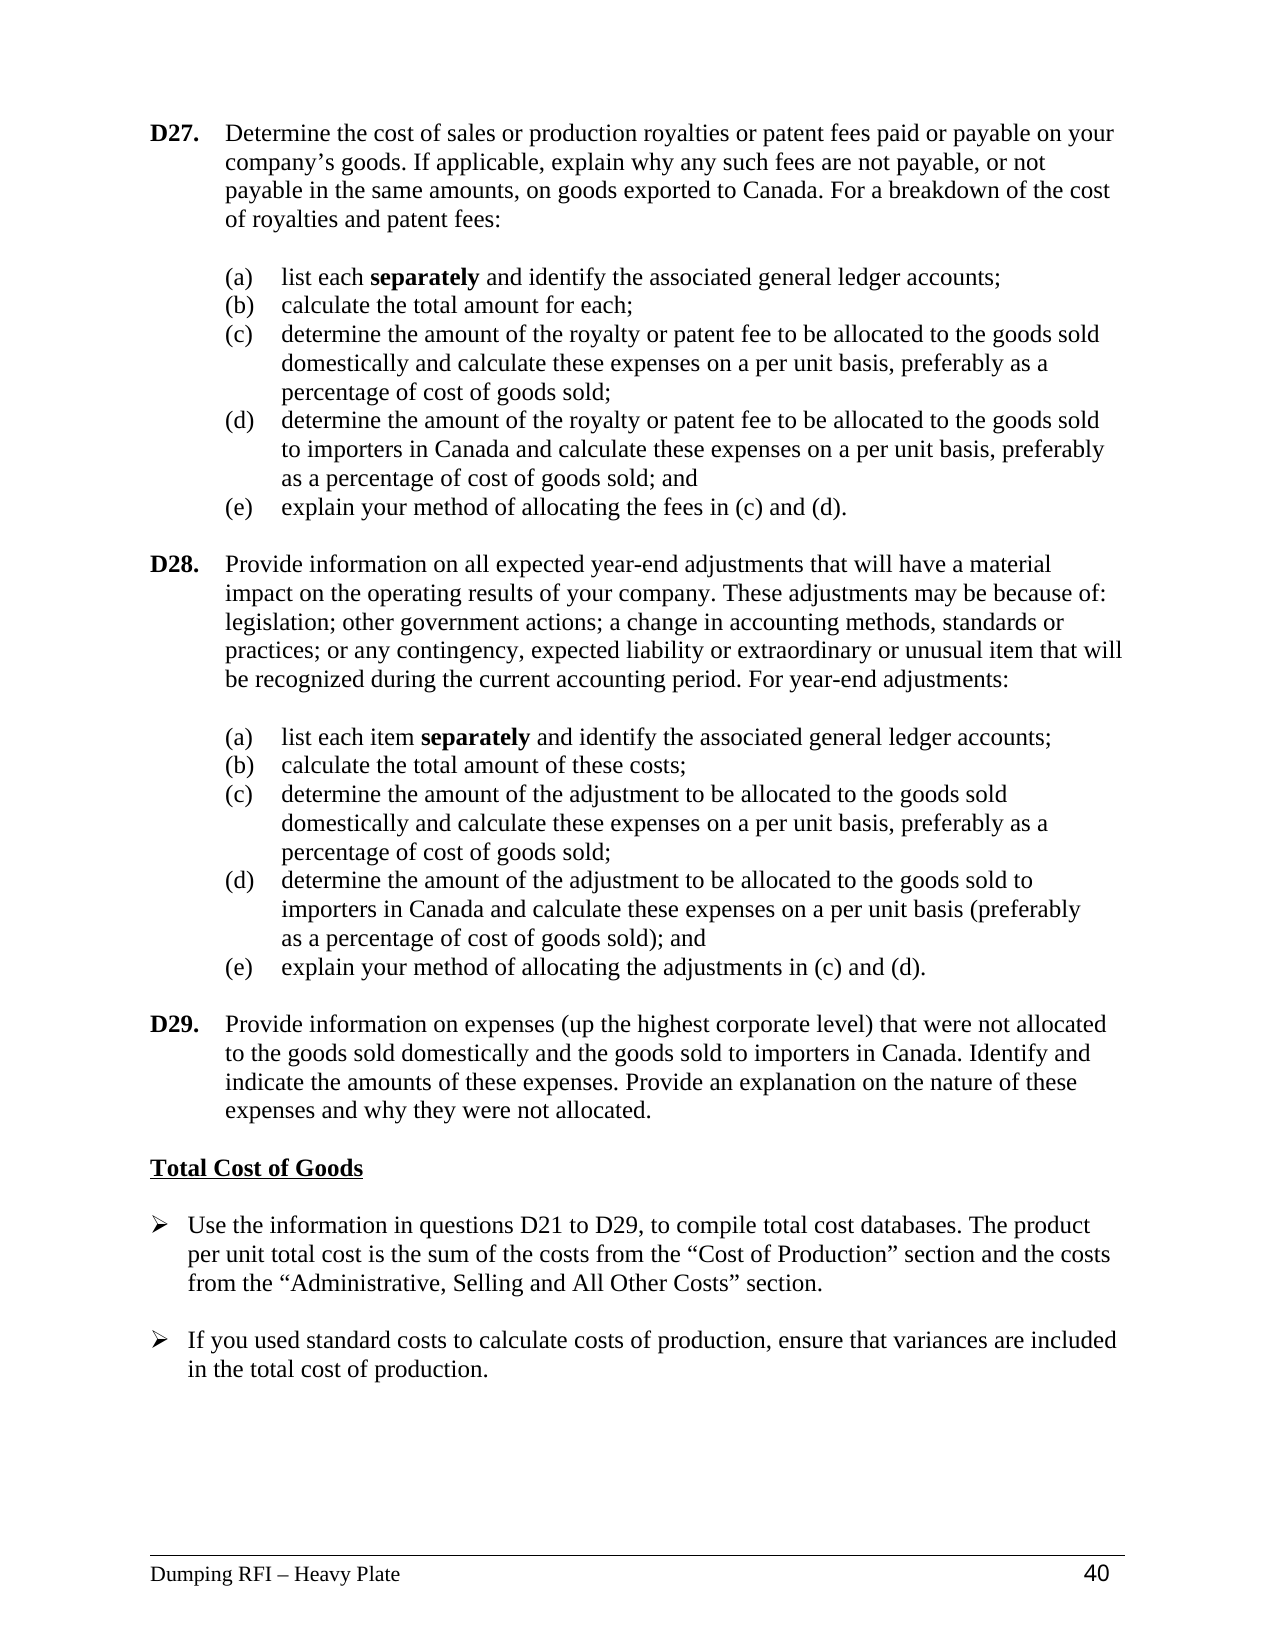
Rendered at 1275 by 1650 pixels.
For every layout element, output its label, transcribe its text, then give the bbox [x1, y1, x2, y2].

text D27. Determine the cost of sales or production royalties or patent fees paid or payable on your company’s goods. If applicable, explain why any such fees are not payable, or not payable in the same amounts, on goods exported to Canada. For a breakdown of the cost of royalties and patent fees: [150, 118, 1125, 233]
list determine the amount of the royalty or patent fee to be allocated to the goods sold domestically and calculate these expenses on a per unit basis, preferably as a percentage of cost of goods sold; [225, 319, 1125, 406]
list determine the amount of the royalty or patent fee to be allocated to the goods sold to importers in Canada and calculate these expenses on a per unit basis, preferably as a percentage of cost of goods sold; and [225, 406, 1125, 492]
list calculate the total amount of these costs; [225, 751, 1125, 779]
list list each separately and identify the associated general ledger accounts; [225, 262, 1125, 291]
list list each item separately and identify the associated general ledger accounts; [225, 722, 1125, 751]
subtitle Total Cost of Goods [150, 1153, 1125, 1182]
list determine the amount of the adjustment to be allocated to the goods sold to importers in Canada and calculate these expenses on a per unit basis (preferably as a percentage of cost of goods sold); and [225, 866, 1125, 952]
list calculate the total amount for each; [225, 291, 1125, 319]
list If you used standard costs to calculate costs of production, ensure that variances are included in the total cost of production. [150, 1326, 1125, 1383]
text D29. Provide information on expenses (up the highest corporate level) that were not allocated to the goods sold domestically and the goods sold to importers in Canada. Identify and indicate the amounts of these expenses. Provide an explanation on the nature of these expenses and why they were not allocated. [150, 1009, 1125, 1124]
list explain your method of allocating the fees in (c) and (d). [225, 492, 1125, 521]
text D28. Provide information on all expected year-end adjustments that will have a material impact on the operating results of your company. These adjustments may be because of: legislation; other government actions; a change in accounting methods, standards or practices; or any contingency, expected liability or extraordinary or unusual item that will be recognized during the current accounting period. For year-end adjustments: [150, 549, 1125, 693]
list explain your method of allocating the adjustments in (c) and (d). [225, 952, 1125, 981]
list determine the amount of the adjustment to be allocated to the goods sold domestically and calculate these expenses on a per unit basis, preferably as a percentage of cost of goods sold; [225, 779, 1125, 866]
list Use the information in questions D21 to D29, to compile total cost databases. The product per unit total cost is the sum of the costs from the “Cost of Production” section and the costs from the “Administrative, Selling and All Other Costs” section. [150, 1211, 1125, 1297]
